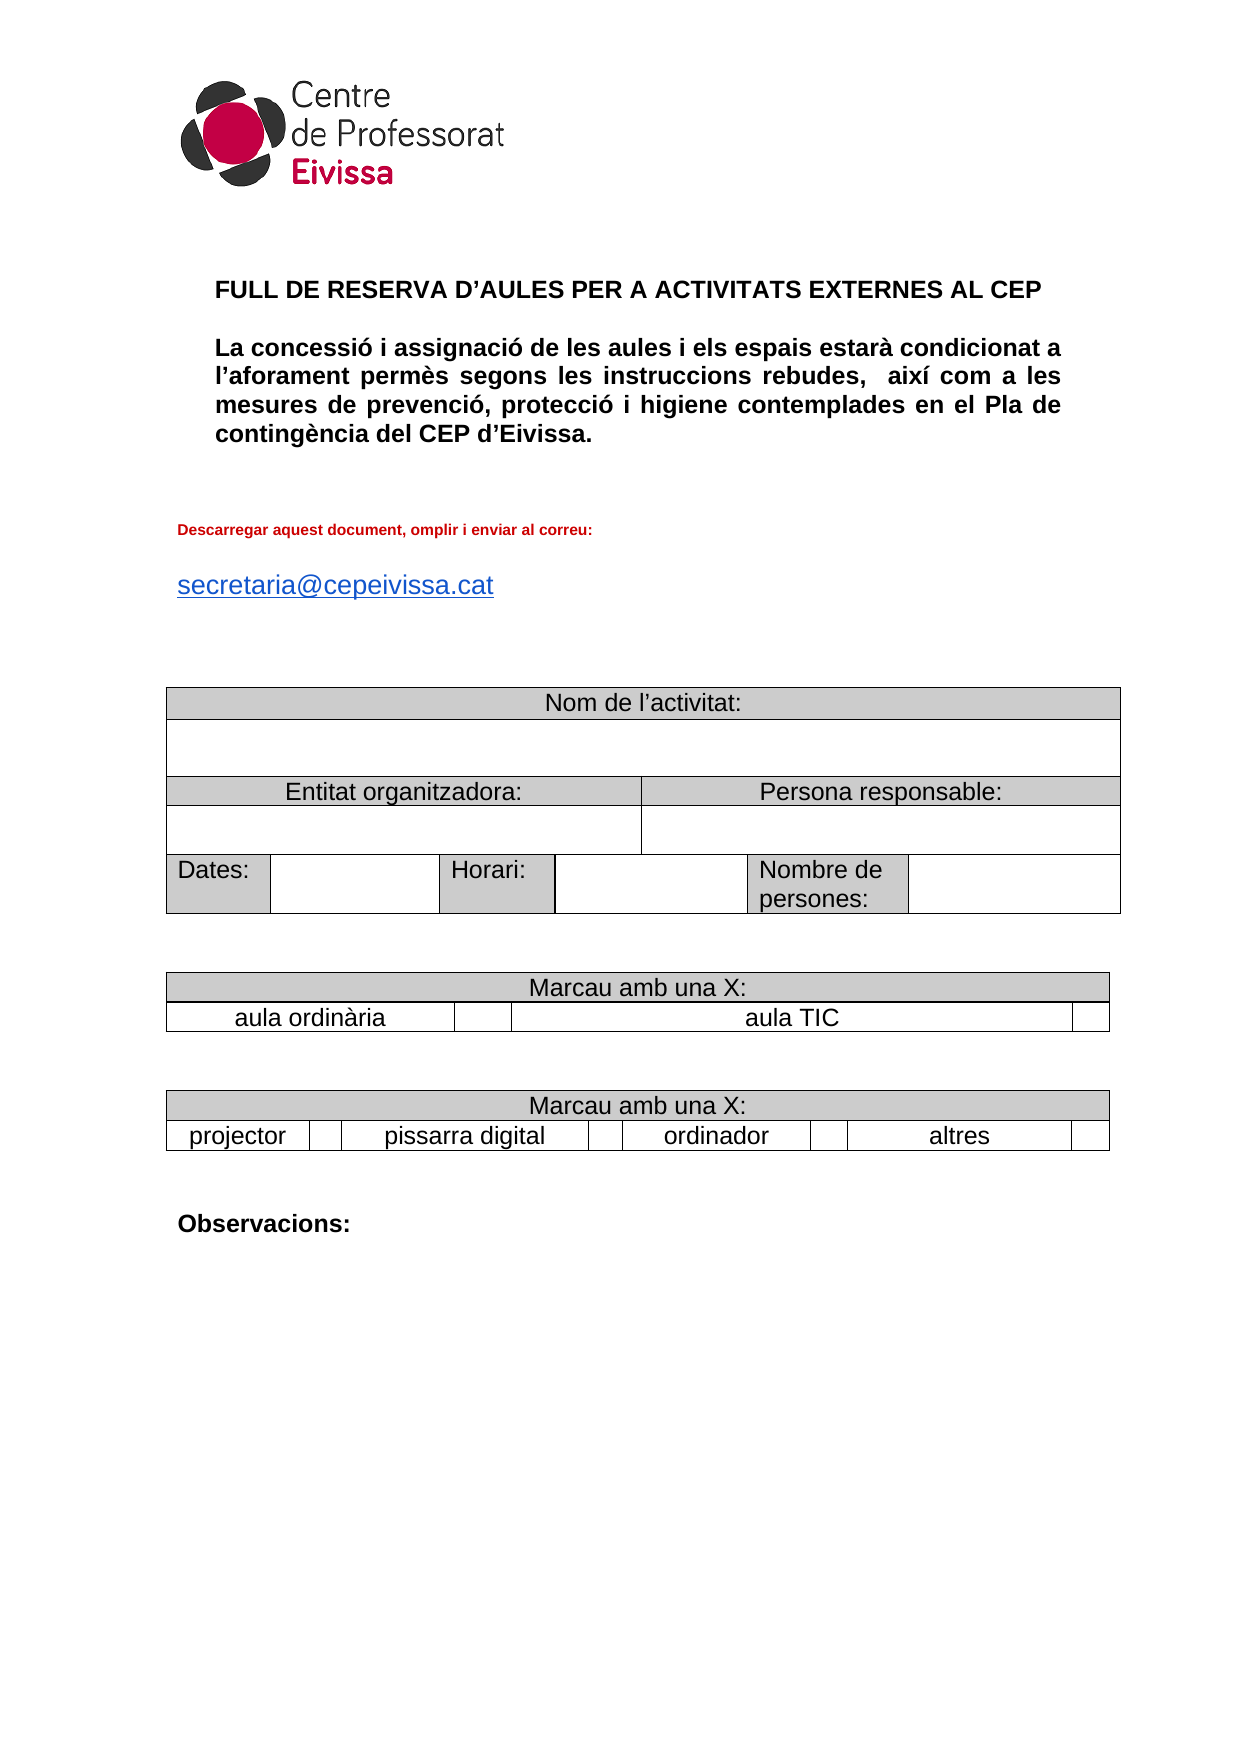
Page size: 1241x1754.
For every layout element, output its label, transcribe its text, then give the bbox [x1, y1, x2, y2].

text secretaria@cepeivissa.cat [177, 569, 1012, 601]
text Descarregar aquest document, omplir i enviar al correu: [177, 507, 1012, 538]
table_header Marcau amb una X: [167, 1091, 1109, 1120]
table_cell Entitat organitzadora: [167, 777, 641, 805]
table_cell ordinador [623, 1121, 810, 1150]
table_cell [1072, 1121, 1109, 1150]
table_cell aula ordinària [167, 1003, 454, 1031]
text La concessió i assignació de les aules i els espais estarà condicionat a l’aforament permès segons les instruccions rebudes, així com a les mesures de prevenció, protecció i higiene contemplades en el Pla de contingència del CEP d’Eivissa. [214, 332, 1063, 447]
table_cell [455, 1003, 511, 1031]
table_cell Horari: [440, 855, 554, 913]
table_cell Persona responsable: [642, 777, 1120, 805]
table_cell [811, 1121, 847, 1150]
table_cell [271, 855, 439, 913]
table_header Nom de l’activitat: [167, 688, 1120, 719]
table_cell projector [167, 1121, 309, 1150]
table_cell Nombre de persones: [748, 855, 908, 913]
text FULL DE RESERVA D’AULES PER A ACTIVITATS EXTERNES AL CEP [214, 275, 1063, 304]
table_cell [167, 806, 641, 854]
table_cell [909, 855, 1120, 913]
table_cell aula TIC [512, 1003, 1072, 1031]
table_cell Dates: [167, 855, 270, 913]
table_cell [556, 855, 747, 913]
table_cell pissarra digital [342, 1121, 588, 1150]
text Observacions: [177, 1209, 1063, 1237]
table_cell [310, 1121, 341, 1150]
table_header Marcau amb una X: [167, 973, 1109, 1001]
table_cell [589, 1121, 622, 1150]
table_cell [1073, 1003, 1109, 1031]
picture [177, 73, 539, 193]
table_cell [167, 720, 1120, 776]
table_cell [642, 806, 1120, 854]
table_cell altres [848, 1121, 1071, 1150]
